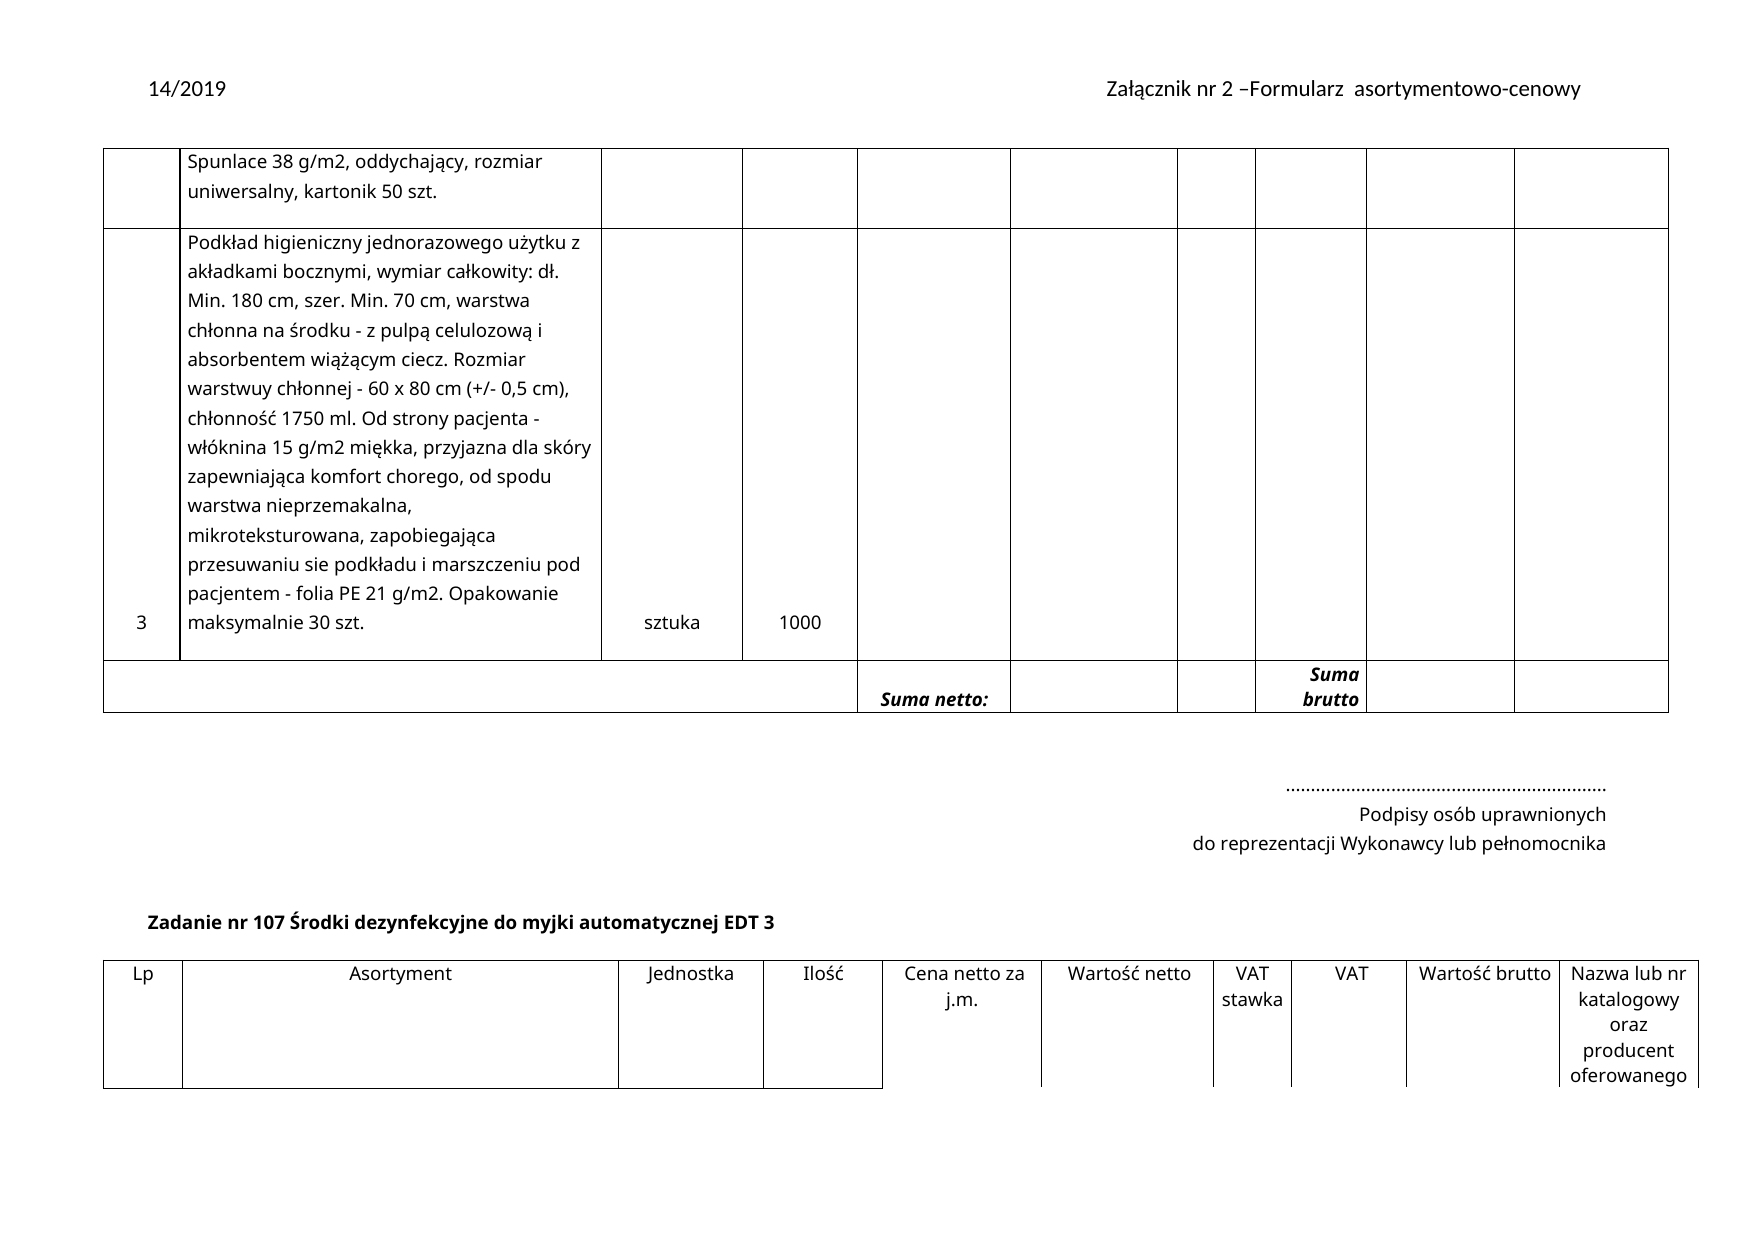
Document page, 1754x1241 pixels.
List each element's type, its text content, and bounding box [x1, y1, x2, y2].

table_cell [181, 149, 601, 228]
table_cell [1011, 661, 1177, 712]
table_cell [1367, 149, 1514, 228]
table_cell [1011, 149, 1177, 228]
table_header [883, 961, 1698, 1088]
text ................................................................ [738, 772, 1606, 797]
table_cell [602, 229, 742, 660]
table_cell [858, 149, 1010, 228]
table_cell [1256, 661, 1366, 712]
text do reprezentacji Wykonawcy lub pełnomocnika [784, 830, 1606, 856]
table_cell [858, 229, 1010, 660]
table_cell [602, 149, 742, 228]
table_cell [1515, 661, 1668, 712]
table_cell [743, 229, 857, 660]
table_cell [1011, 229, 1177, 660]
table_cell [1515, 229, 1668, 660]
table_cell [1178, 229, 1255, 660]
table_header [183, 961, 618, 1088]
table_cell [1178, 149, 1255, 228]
text Podpisy osób uprawnionych [811, 801, 1606, 826]
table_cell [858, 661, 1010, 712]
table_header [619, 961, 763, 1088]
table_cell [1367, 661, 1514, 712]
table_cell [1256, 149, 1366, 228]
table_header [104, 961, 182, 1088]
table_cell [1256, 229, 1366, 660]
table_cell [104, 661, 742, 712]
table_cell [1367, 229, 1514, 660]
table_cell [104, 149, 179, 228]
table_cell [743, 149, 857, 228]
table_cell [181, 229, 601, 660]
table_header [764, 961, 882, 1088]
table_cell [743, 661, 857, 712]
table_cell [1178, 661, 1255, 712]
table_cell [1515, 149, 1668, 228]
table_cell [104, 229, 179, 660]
text Zadanie nr 107 Środki dezynfekcyjne do myjki automatycznej EDT 3 [148, 909, 1606, 935]
